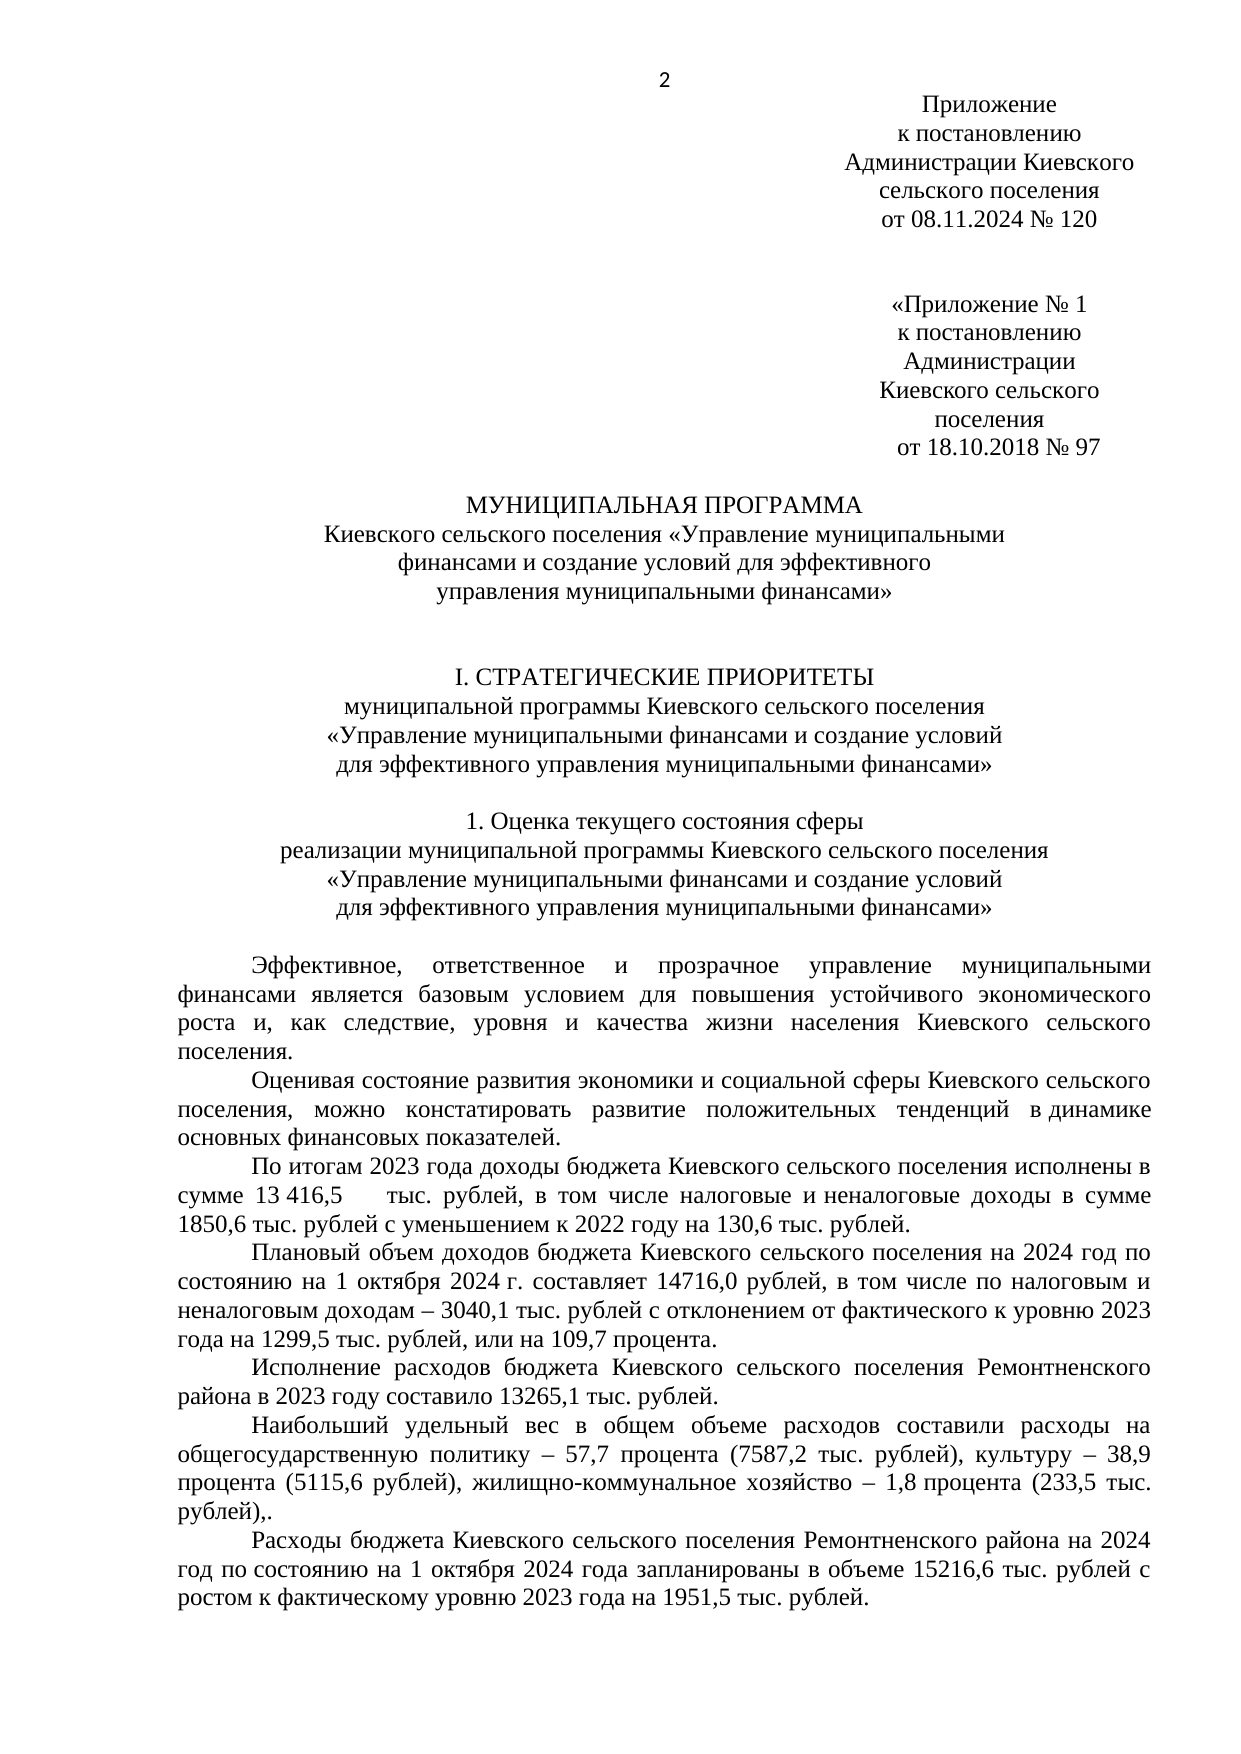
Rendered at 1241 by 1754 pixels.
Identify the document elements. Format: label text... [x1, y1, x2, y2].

text от 18.10.2018 № 97 [827, 432, 1152, 461]
text Киевского сельского поселения «Управление муниципальными [177, 519, 1152, 547]
text 1. Оценка текущего состояния сферы [177, 806, 1152, 835]
text Киевского сельского поселения [827, 375, 1152, 432]
text Оценивая состояние развития экономики и социальной сферы Киевского сельского поселения, можно констатировать развитие положительных тенденций в динамике основных финансовых показателей. [177, 1065, 1152, 1151]
text «Управление муниципальными финансами и создание условий [177, 720, 1152, 749]
text Администрации Киевского сельского поселения [827, 147, 1152, 204]
text финансами и создание условий для эффективного [177, 547, 1152, 576]
text для эффективного управления муниципальными финансами» [177, 749, 1152, 777]
text от 08.11.2024 № 120 [827, 204, 1152, 233]
text Расходы бюджета Киевского сельского поселения Ремонтненского района на 2024 год по состоянию на 1 октября 2024 года запланированы в объеме 15216,6 тыс. рублей с ростом к фактическому уровню 2023 года на 1951,5 тыс. рублей. [177, 1525, 1152, 1611]
text I. СТРАТЕГИЧЕСКИЕ ПРИОРИТЕТЫ [177, 662, 1152, 691]
text муниципальной программы Киевского сельского поселения [177, 691, 1152, 720]
text для эффективного управления муниципальными финансами» [177, 892, 1152, 921]
text Плановый объем доходов бюджета Киевского сельского поселения на 2024 год по состоянию на 1 октября 2024 г. составляет 14716,0 рублей, в том числе по налоговым и неналоговым доходам – 3040,1 тыс. рублей с отклонением от фактического к уровню 2023 года на 1299,5 тыс. рублей, или на 109,7 процента. [177, 1237, 1152, 1352]
text «Управление муниципальными финансами и создание условий [177, 864, 1152, 892]
text МУНИЦИПАЛЬНАЯ ПРОГРАММА [177, 490, 1152, 519]
text Наибольший удельный вес в общем объеме расходов составили расходы на общегосударственную политику – 57,7 процента (7587,2 тыс. рублей), культуру – 38,9 процента (5115,6 рублей), жилищно-коммунальное хозяйство – 1,8 процента (233,5 тыс. рублей),. [177, 1410, 1152, 1525]
text Приложение [827, 89, 1152, 118]
text Исполнение расходов бюджета Киевского сельского поселения Ремонтненского района в 2023 году составило 13265,1 тыс. рублей. [177, 1352, 1152, 1410]
text управления муниципальными финансами» [177, 576, 1152, 605]
text По итогам 2023 года доходы бюджета Киевского сельского поселения исполнены в сумме 13 416,5 тыс. рублей, в том числе налоговые и неналоговые доходы в сумме 1850,6 тыс. рублей с уменьшением к 2022 году на 130,6 тыс. рублей. [177, 1151, 1152, 1237]
text реализации муниципальной программы Киевского сельского поселения [177, 835, 1152, 864]
text к постановлению [827, 118, 1152, 147]
text «Приложение № 1 к постановлению Администрации [827, 289, 1152, 375]
text Эффективное, ответственное и прозрачное управление муниципальными финансами является базовым условием для повышения устойчивого экономического роста и, как следствие, уровня и качества жизни населения Киевского сельского поселения. [177, 950, 1152, 1065]
